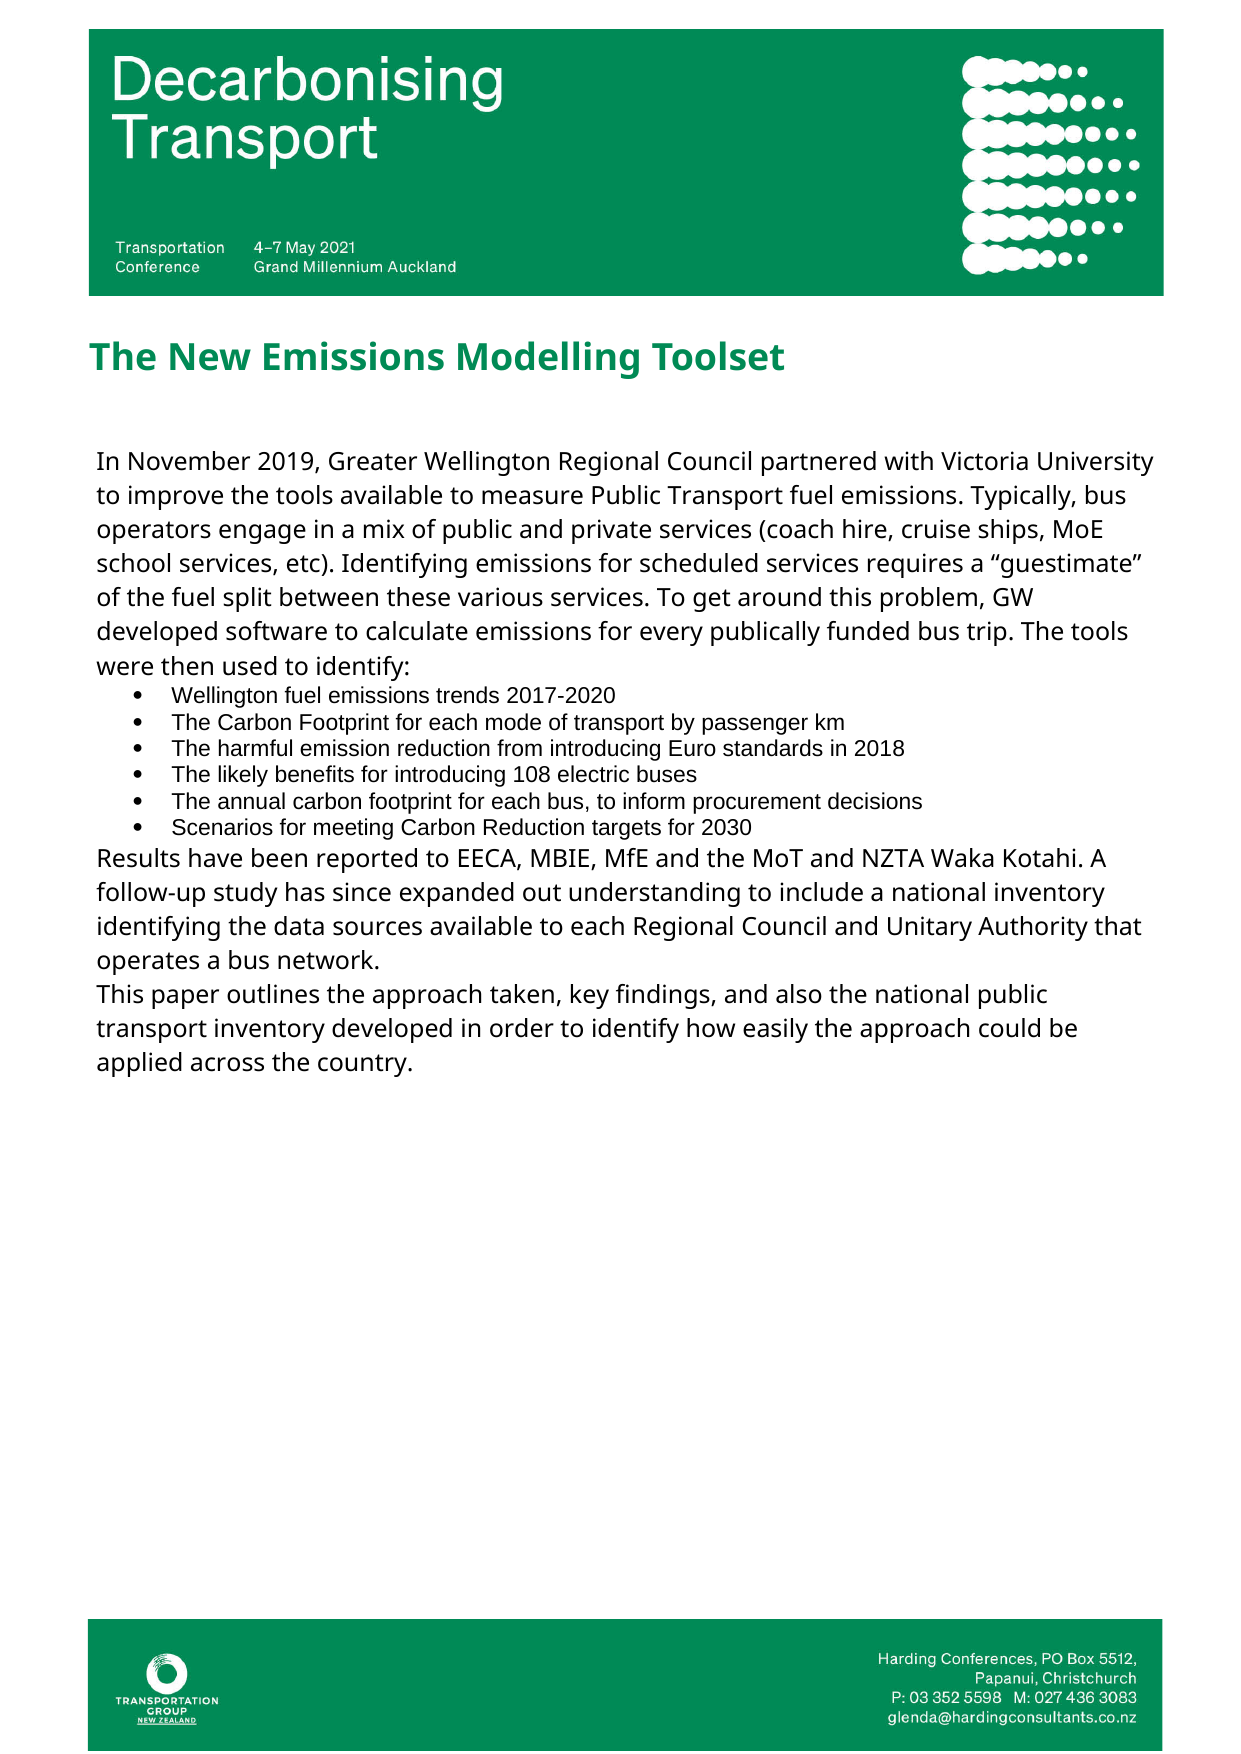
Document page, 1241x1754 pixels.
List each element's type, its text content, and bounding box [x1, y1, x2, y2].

picture [88, 29, 1164, 296]
table_header In November 2019, Greater Wellington Regional Council partnered with Victoria University to improve the tools available to measure Public Transport fuel emissions. Typically, bus operators engage in a mix of public and private services (coach hire, cruise ships, MoE school services, etc). Identifying emissions for scheduled services requires a “guestimate” of the fuel split between these various services. To get around this problem, GW developed software to calculate emissions for every publically funded bus trip. The tools were then used to identify: Wellington fuel emissions trends 2017-2020 The Carbon Footprint for each mode of transport by passenger km The harmful emission reduction from introducing Euro standards in 2018 The likely benefits for introducing 108 electric buses The annual carbon footprint for each bus, to inform procurement decisions Scenarios for meeting Carbon Reduction targets for 2030 Results have been reported to EECA, MBIE, MfE and the MoT and NZTA Waka Kotahi. A follow-up study has since expanded out understanding to include a national inventory identifying the data sources available to each Regional Council and Unitary Authority that operates a bus network. This paper outlines the approach taken, key findings, and also the national public transport inventory developed in order to identify how easily the approach could be applied across the country. [85, 444, 1169, 1110]
picture [87, 1619, 1163, 1751]
